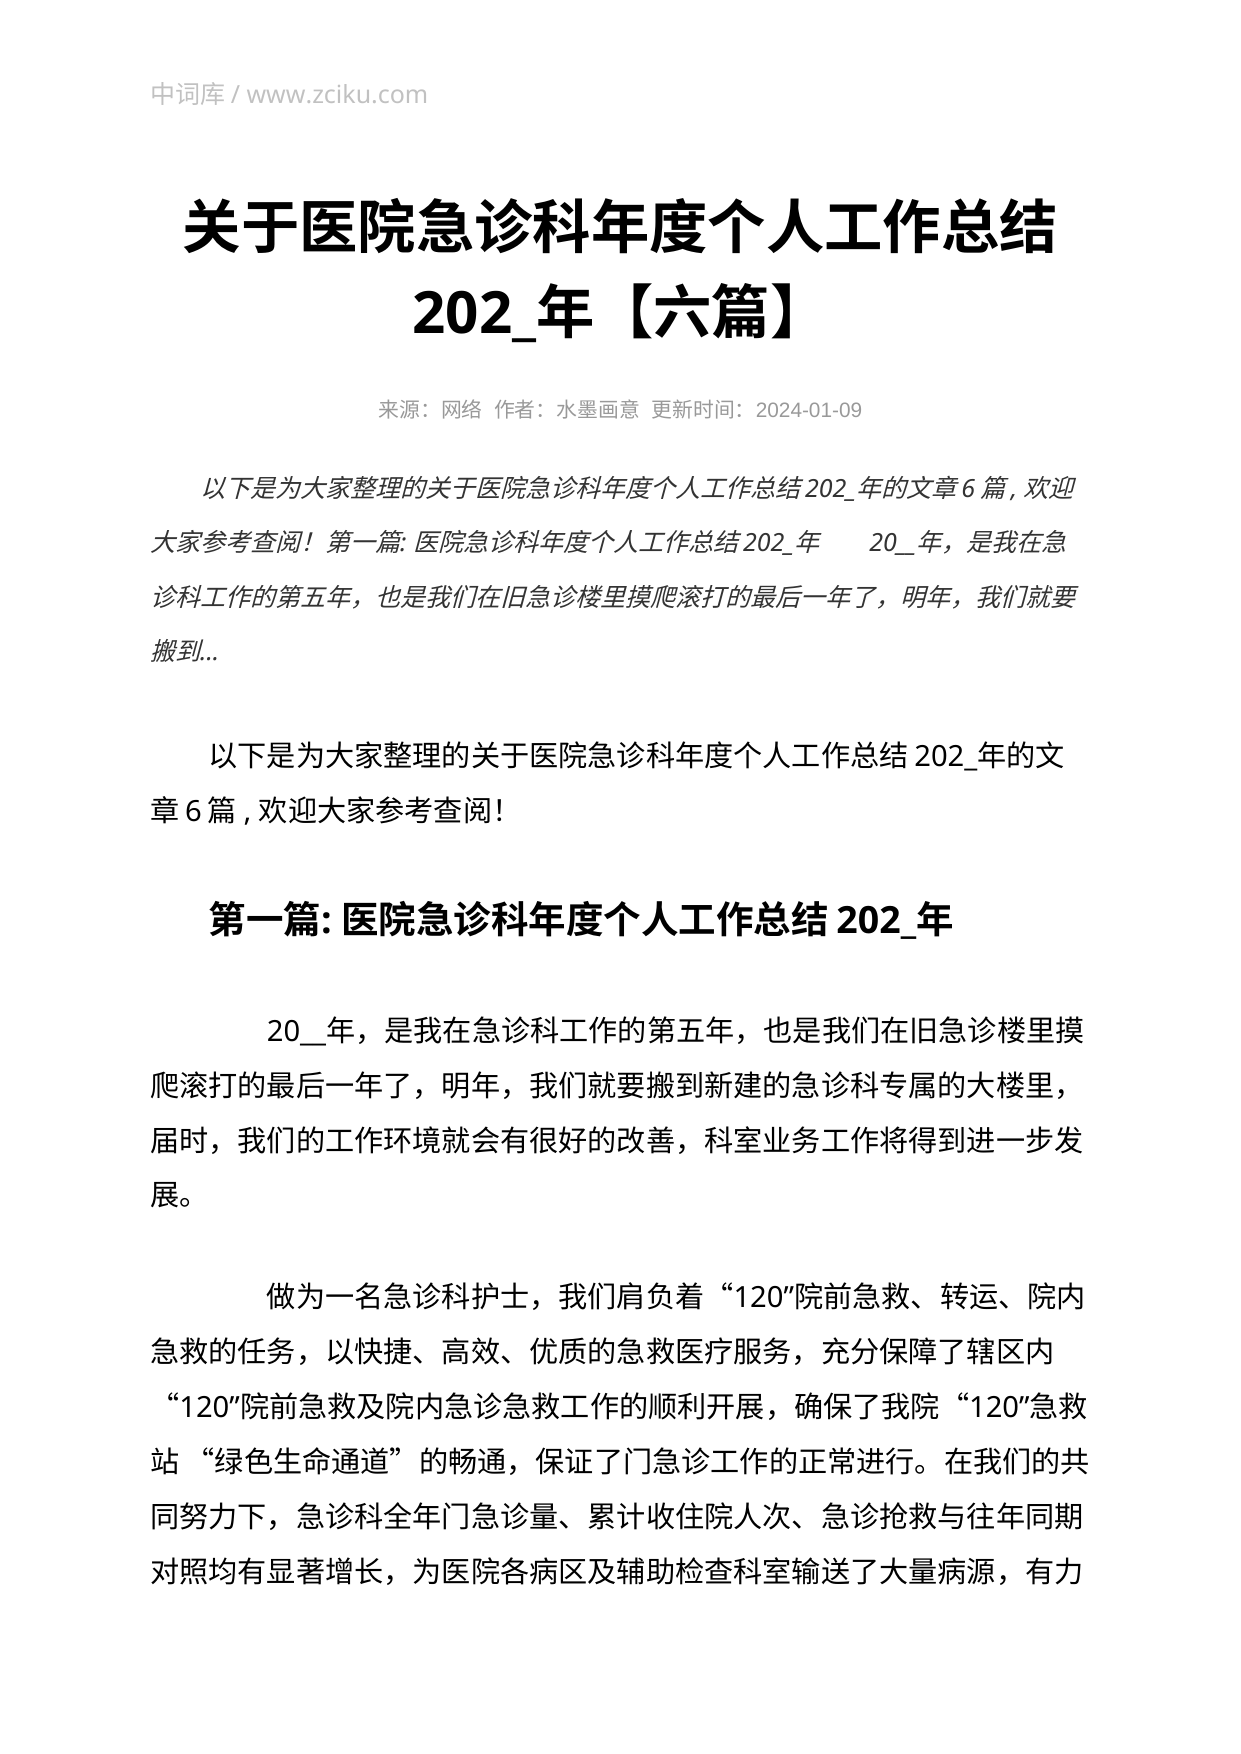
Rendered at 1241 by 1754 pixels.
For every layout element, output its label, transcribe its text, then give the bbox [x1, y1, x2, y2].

text 以下是为大家整理的关于医院急诊科年度个人工作总结202_年的文章6篇 , 欢迎大家参考查阅！ [150, 733, 1090, 830]
text 20__年，是我在急诊科工作的第五年，也是我们在旧急诊楼里摸爬滚打的最后一年了，明年，我们就要搬到新建的急诊科专属的大楼里，届时，我们的工作环境就会有很好的改善，科室业务工作将得到进一步发展。 [150, 1007, 1090, 1214]
text 以下是为大家整理的关于医院急诊科年度个人工作总结202_年的文章6篇 , 欢迎大家参考查阅！第一篇: 医院急诊科年度个人工作总结202_年 20__年，是我在急诊科工作的第五年，也是我们在旧急诊楼里摸爬滚打的最后一年了，明年，我们就要搬到... [150, 468, 1090, 668]
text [150, 1274, 1090, 1591]
text 来源：网络 作者：水墨画意 更新时间：2024-01-09 [150, 397, 1090, 421]
subtitle 关于医院急诊科年度个人工作总结202_年【六篇】 [150, 181, 1090, 351]
text 第一篇: 医院急诊科年度个人工作总结202_年 [150, 889, 1090, 944]
